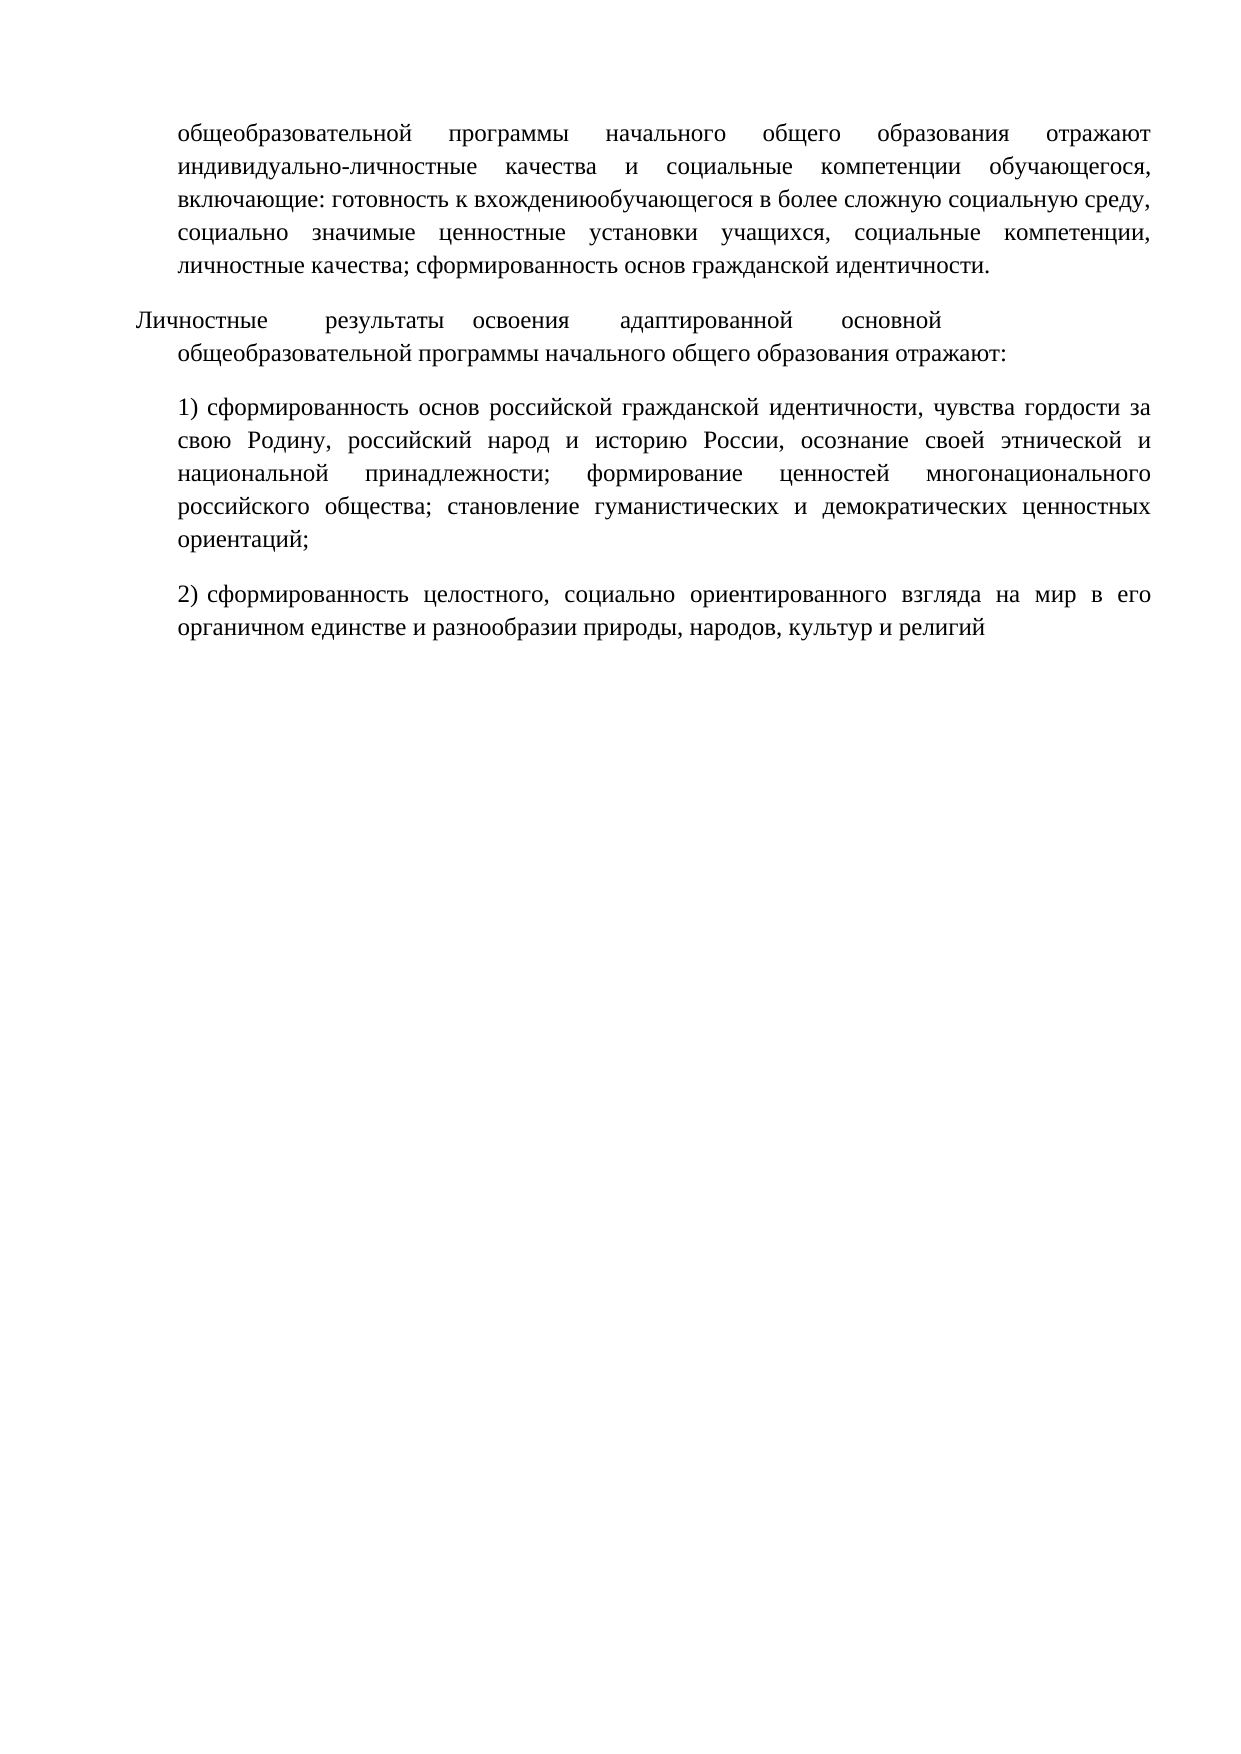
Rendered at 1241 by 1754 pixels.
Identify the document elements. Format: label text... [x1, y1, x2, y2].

list сформированность целостного, социально ориентированного взгляда на мир в его органичном единстве и разнообразии природы, народов, культур и религий [177, 579, 1152, 641]
list сформированность основ российской гражданской идентичности, чувства гордости за свою Родину, российский народ и историю России, осознание своей этнической и национальной принадлежности; формирование ценностей многонационального российского общества; становление гуманистических и демократических ценностных ориентаций; [177, 392, 1152, 553]
text Личностные результаты освоения адаптированной основной общеобразовательной программы начального общего образования отражают: [136, 305, 1152, 367]
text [136, 118, 1152, 279]
